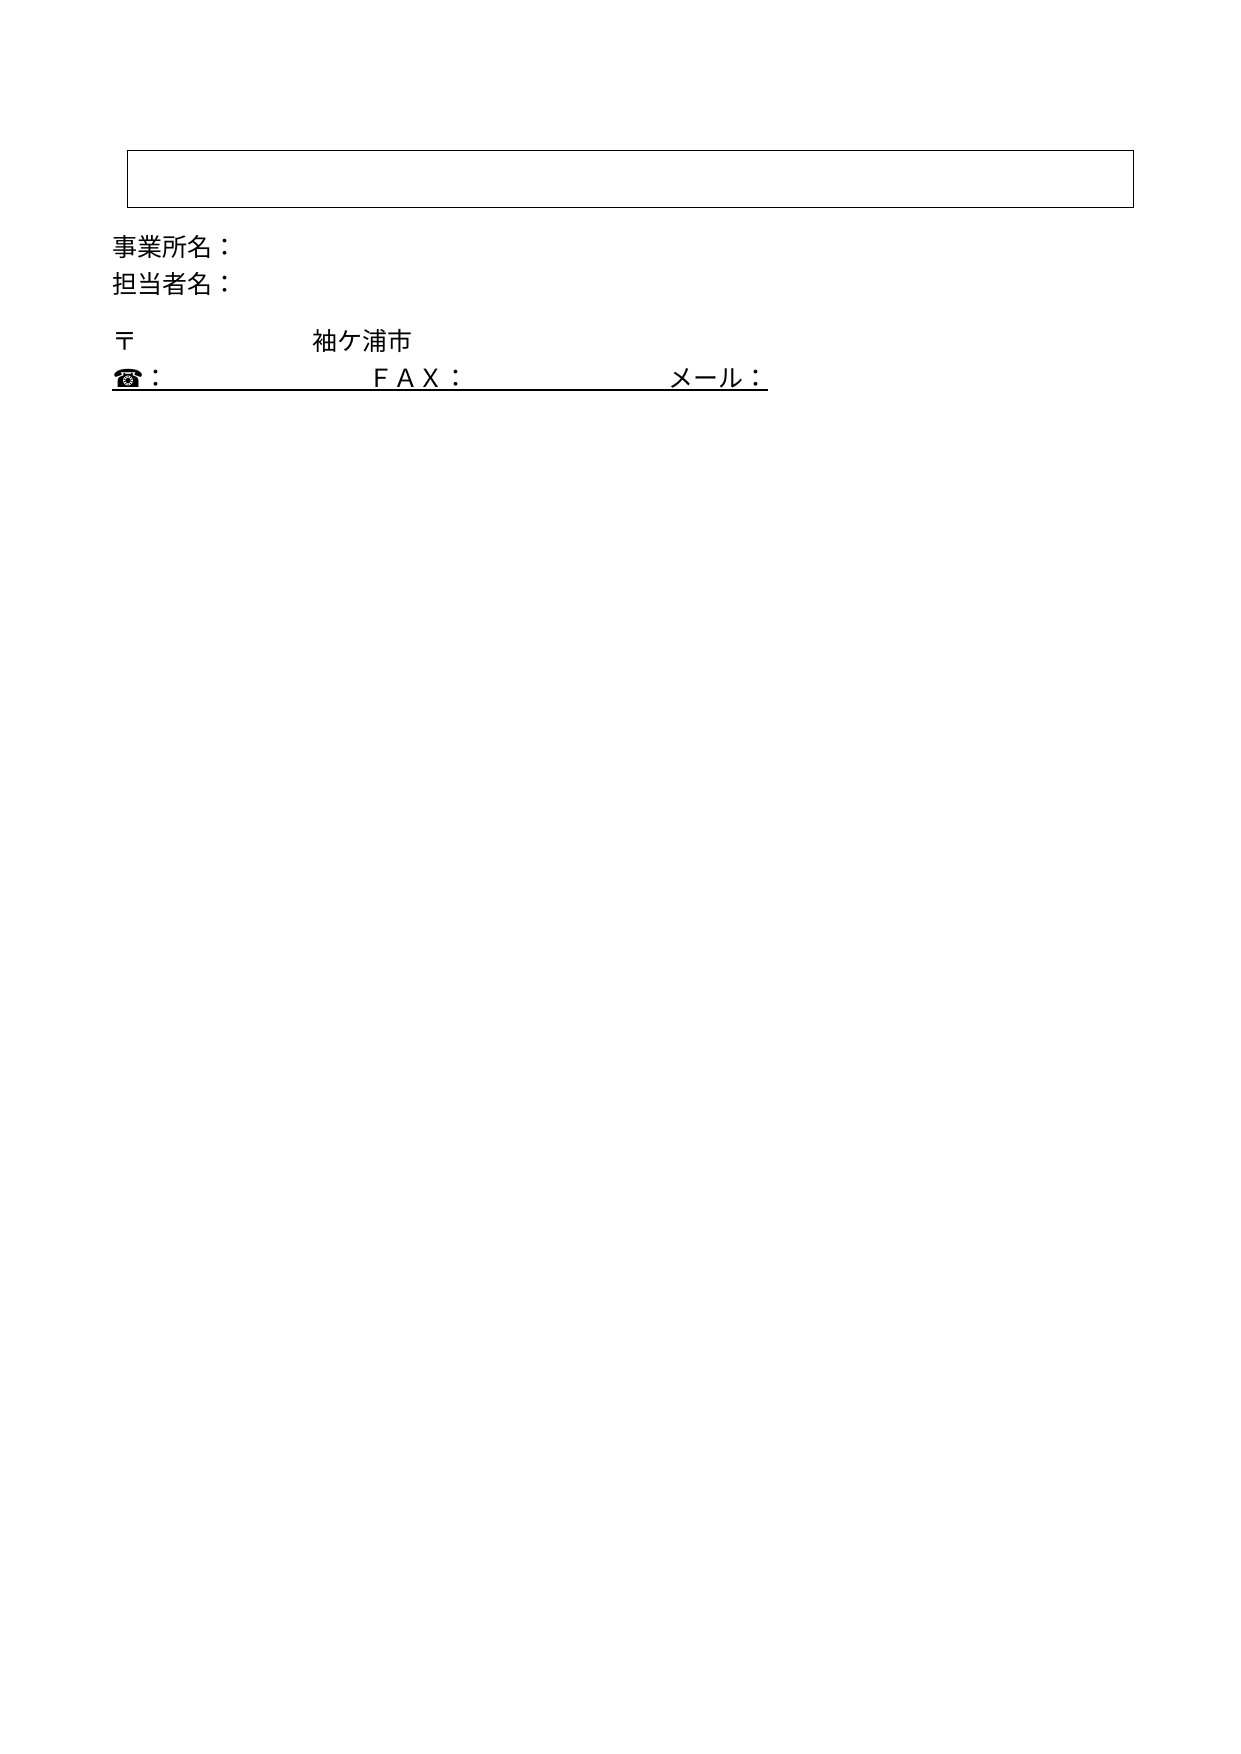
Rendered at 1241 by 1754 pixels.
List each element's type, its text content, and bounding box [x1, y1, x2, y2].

text ☎： ＦＡＸ： メール： [112, 358, 1028, 395]
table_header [128, 151, 1133, 207]
text 〒 袖ケ浦市 [112, 320, 1028, 358]
text 事業所名： [112, 227, 1028, 264]
text 担当者名： [112, 264, 1028, 302]
